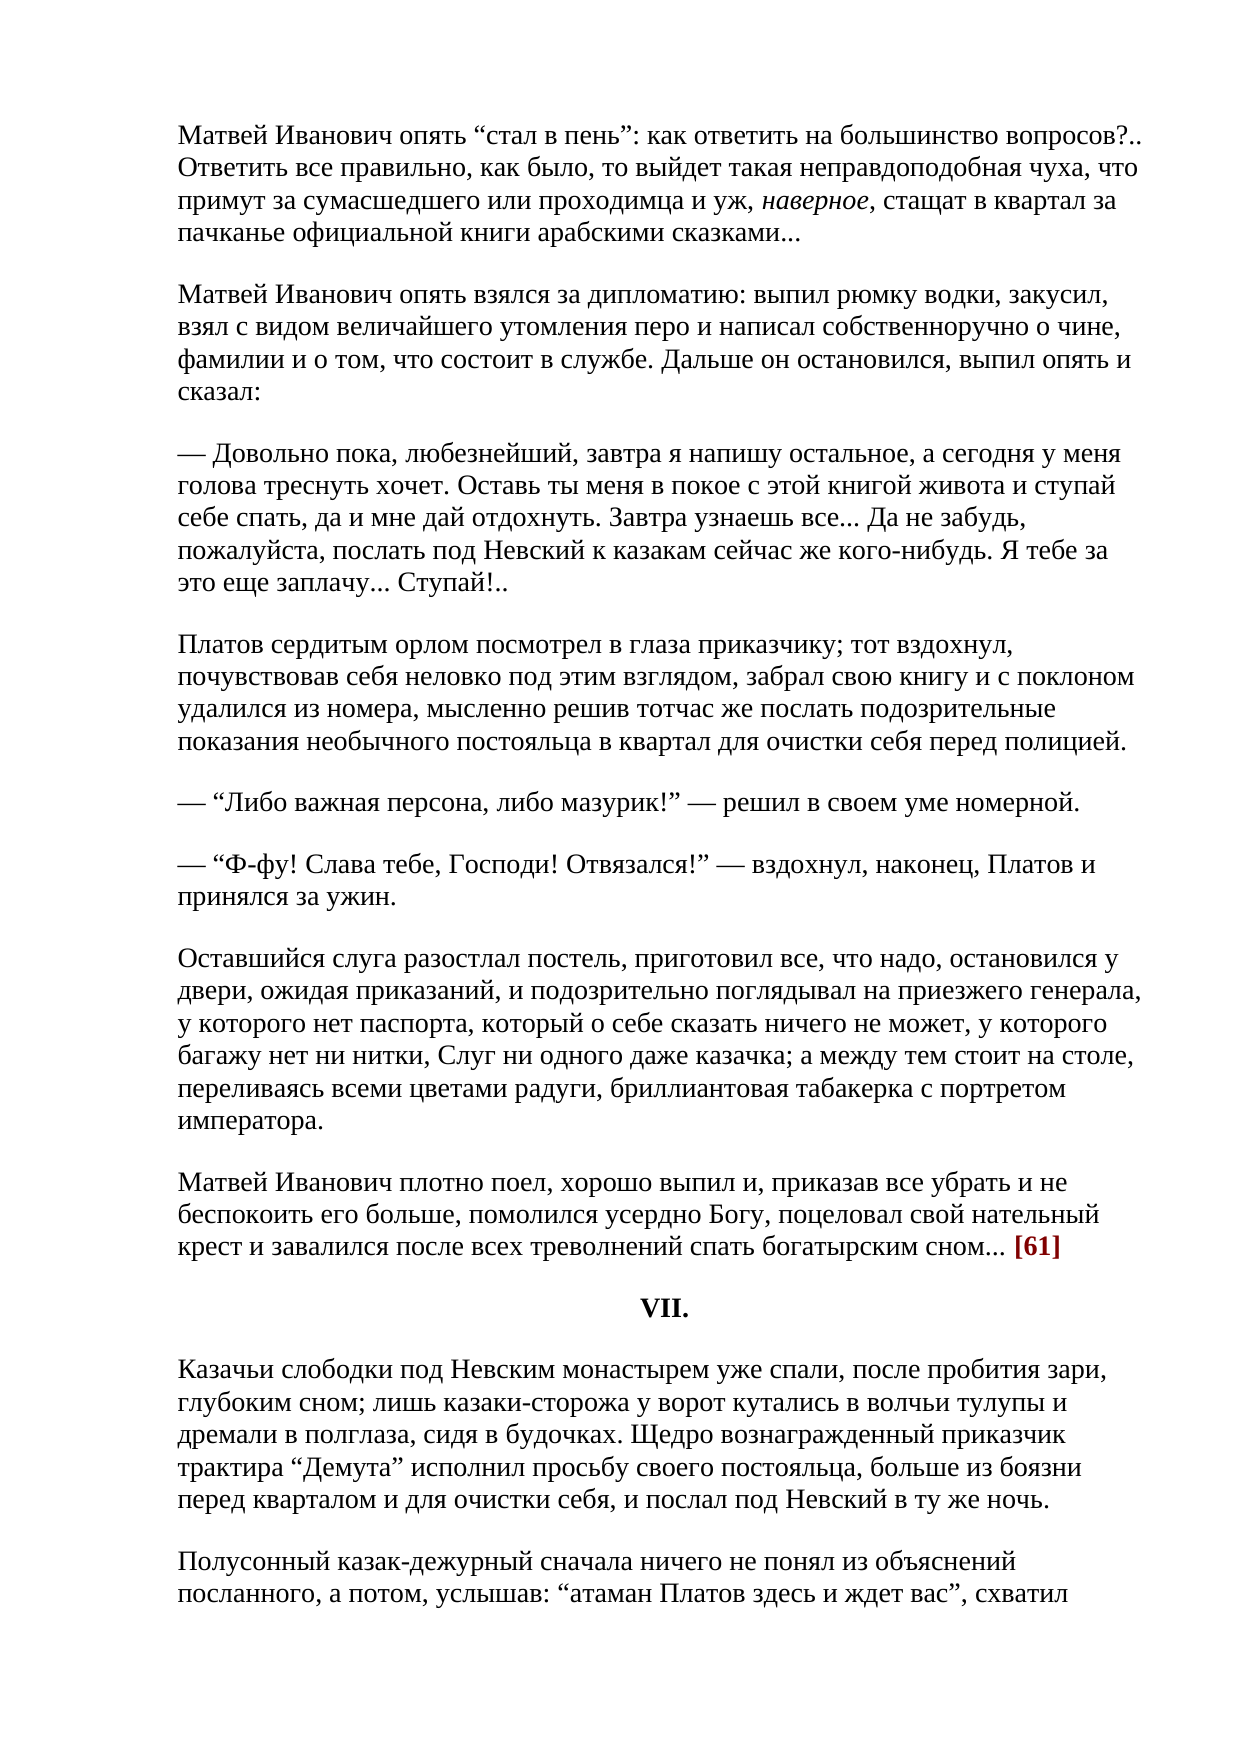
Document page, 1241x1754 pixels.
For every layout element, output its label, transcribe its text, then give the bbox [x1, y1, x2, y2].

text — “Либо важная персона, либо мазурик!” — решил в своем уме номерной. [177, 786, 1152, 818]
text Матвей Иванович опять взялся за дипломатию: выпил рюмку водки, закусил, взял с видом величайшего утомления перо и написал собственноручно о чине, фамилии и о том, что состоит в службе. Дальше он остановился, выпил опять и сказал: [177, 277, 1152, 406]
text VII. [177, 1291, 1152, 1323]
text Оставшийся слуга разостлал постель, приготовил все, что надо, остановился у двери, ожидая приказаний, и подозрительно поглядывал на приезжего генерала, у которого нет паспорта, который о себе сказать ничего не может, у которого багажу нет ни нитки, Слуг ни одного даже казачка; а между тем стоит на столе, переливаясь всеми цветами радуги, бриллиантовая табакерка с портретом императора. [177, 941, 1152, 1135]
text Казачьи слободки под Невским монастырем уже спали, после пробития зари, глубоким сном; лишь казаки-сторожа у ворот кутались в волчьи тулупы и дремали в полглаза, сидя в будочках. Щедро вознагражденный приказчик трактира “Демута” исполнил просьбу своего постояльца, больше из боязни перед кварталом и для очистки себя, и послал под Невский в ту же ночь. [177, 1352, 1152, 1514]
text — “Ф-фу! Слава тебе, Господи! Отвязался!” — вздохнул, наконец, Платов и принялся за ужин. [177, 847, 1152, 912]
text Платов сердитым орлом посмотрел в глаза приказчику; тот вздохнул, почувствовав себя неловко под этим взглядом, забрал свою книгу и с поклоном удалился из номера, мысленно решив тотчас же послать подозрительные показания необычного постояльца в квартал для очистки себя перед полицией. [177, 627, 1152, 756]
text Матвей Иванович плотно поел, хорошо выпил и, приказав все убрать и не беспокоить его больше, помолился усердно Богу, поцеловал свой нательный крест и завалился после всех треволнений спать богатырским сном... [61] [177, 1164, 1152, 1262]
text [177, 1544, 1152, 1608]
text — Довольно пока, любезнейший, завтра я напишу остальное, а сегодня у меня голова треснуть хочет. Оставь ты меня в покое с этой книгой живота и ступай себе спать, да и мне дай отдохнуть. Завтра узнаешь все... Да не забудь, пожалуйста, послать под Невский к казакам сейчас же кого-нибудь. Я тебе за это еще заплачу... Ступай!.. [177, 436, 1152, 598]
text Матвей Иванович опять “стал в пень”: как ответить на большинство вопросов?.. Ответить все правильно, как было, то выйдет такая неправдоподобная чуха, что примут за сумасшедшего или проходимца и уж, наверное, стащат в квартал за пачканье официальной книги арабскими сказками... [177, 118, 1152, 248]
